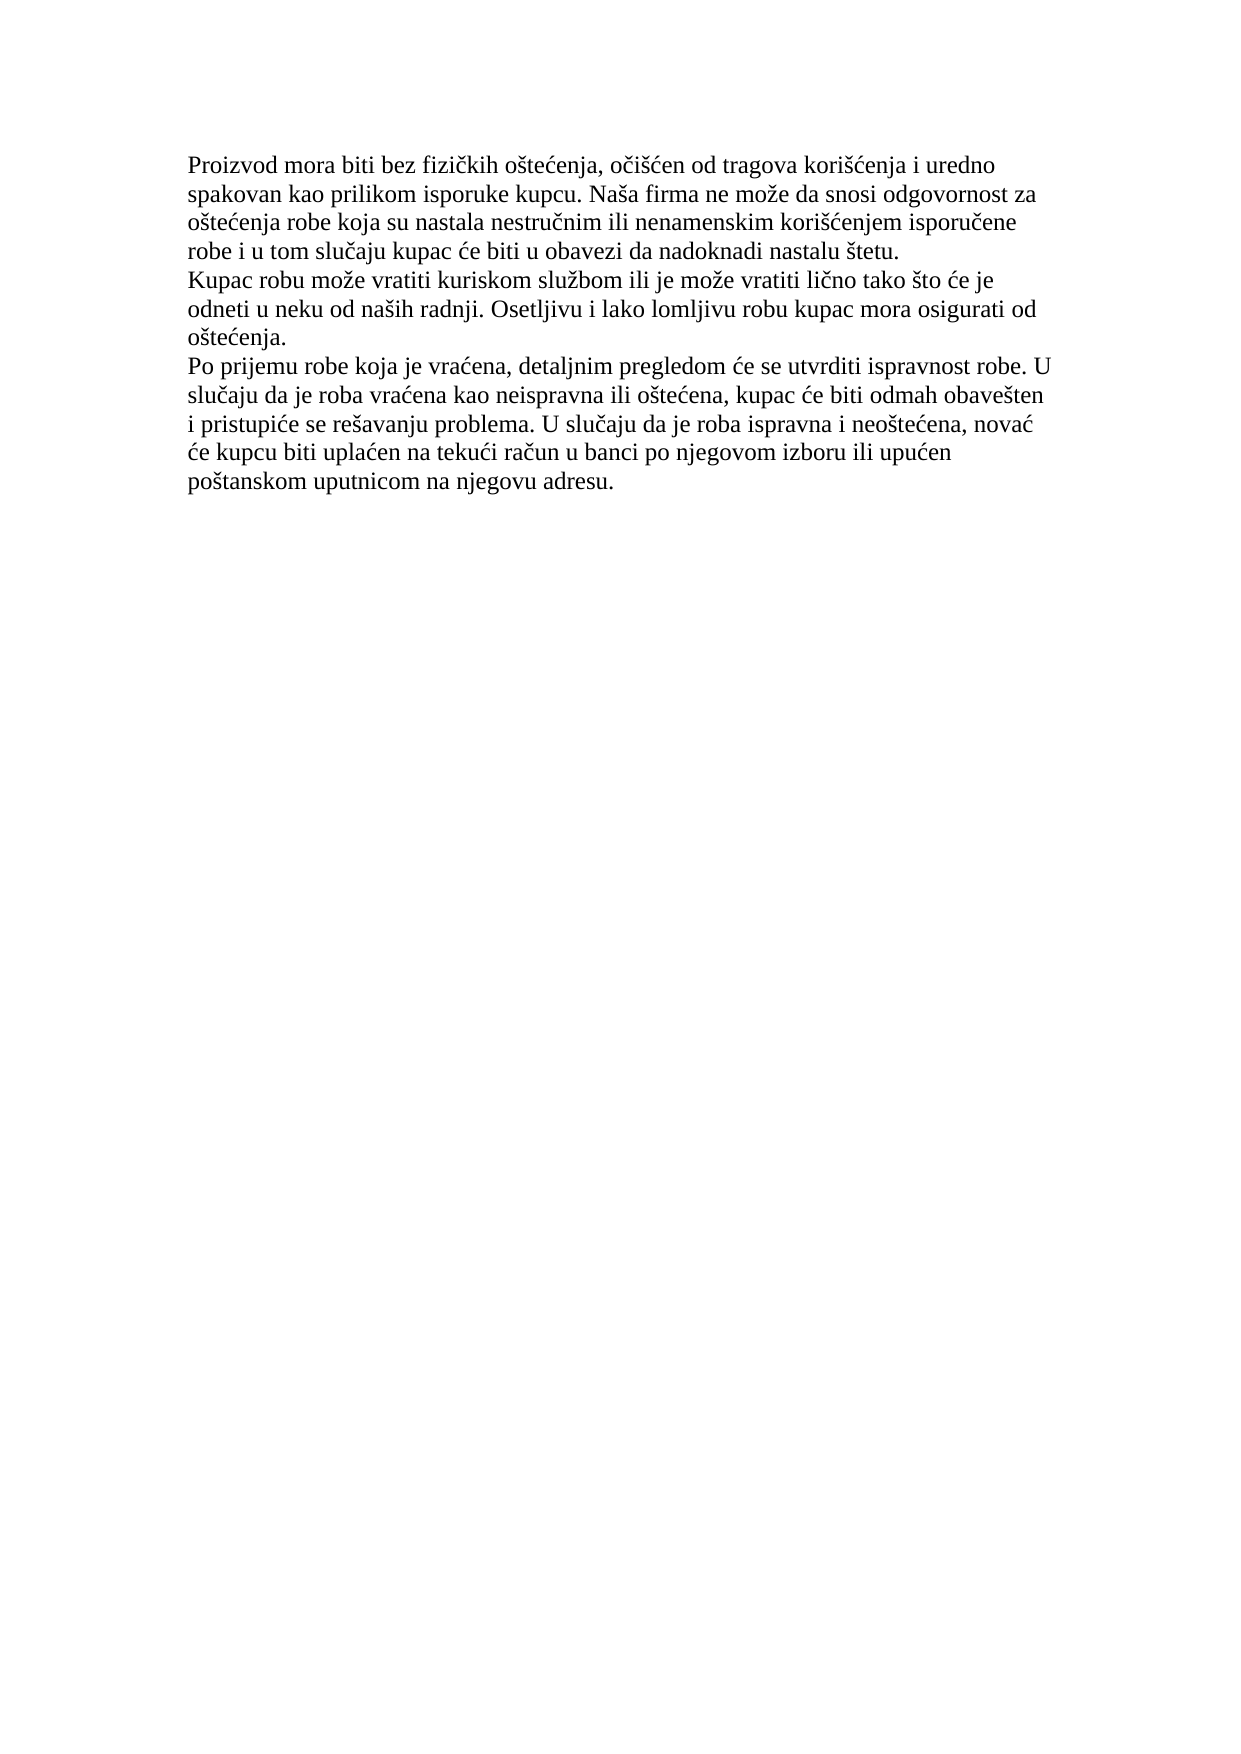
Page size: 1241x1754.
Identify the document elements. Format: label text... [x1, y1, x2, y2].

text Proizvod mora biti bez fizičkih oštećenja, očišćen od tragova korišćenja i uredno spakovan kao prilikom isporuke kupcu. Naša firma ne može da snosi odgovornost za oštećenja robe koja su nastala nestručnim ili nenamenskim korišćenjem isporučene robe i u tom slučaju kupac će biti u obavezi da nadoknadi nastalu štetu. [187, 150, 1053, 265]
text Po prijemu robe koja je vraćena, detaljnim pregledom će se utvrditi ispravnost robe. U slučaju da je roba vraćena kao neispravna ili oštećena, kupac će biti odmah obavešten i pristupiće se rešavanju problema. U slučaju da je roba ispravna i neoštećena, novać će kupcu biti uplaćen na tekući račun u banci po njegovom izboru ili upućen poštanskom uputnicom na njegovu adresu. [187, 351, 1053, 495]
text Kupac robu može vratiti kuriskom službom ili je može vratiti lično tako što će je odneti u neku od naših radnji. Osetljivu i lako lomljivu robu kupac mora osigurati od oštećenja. [187, 265, 1053, 351]
